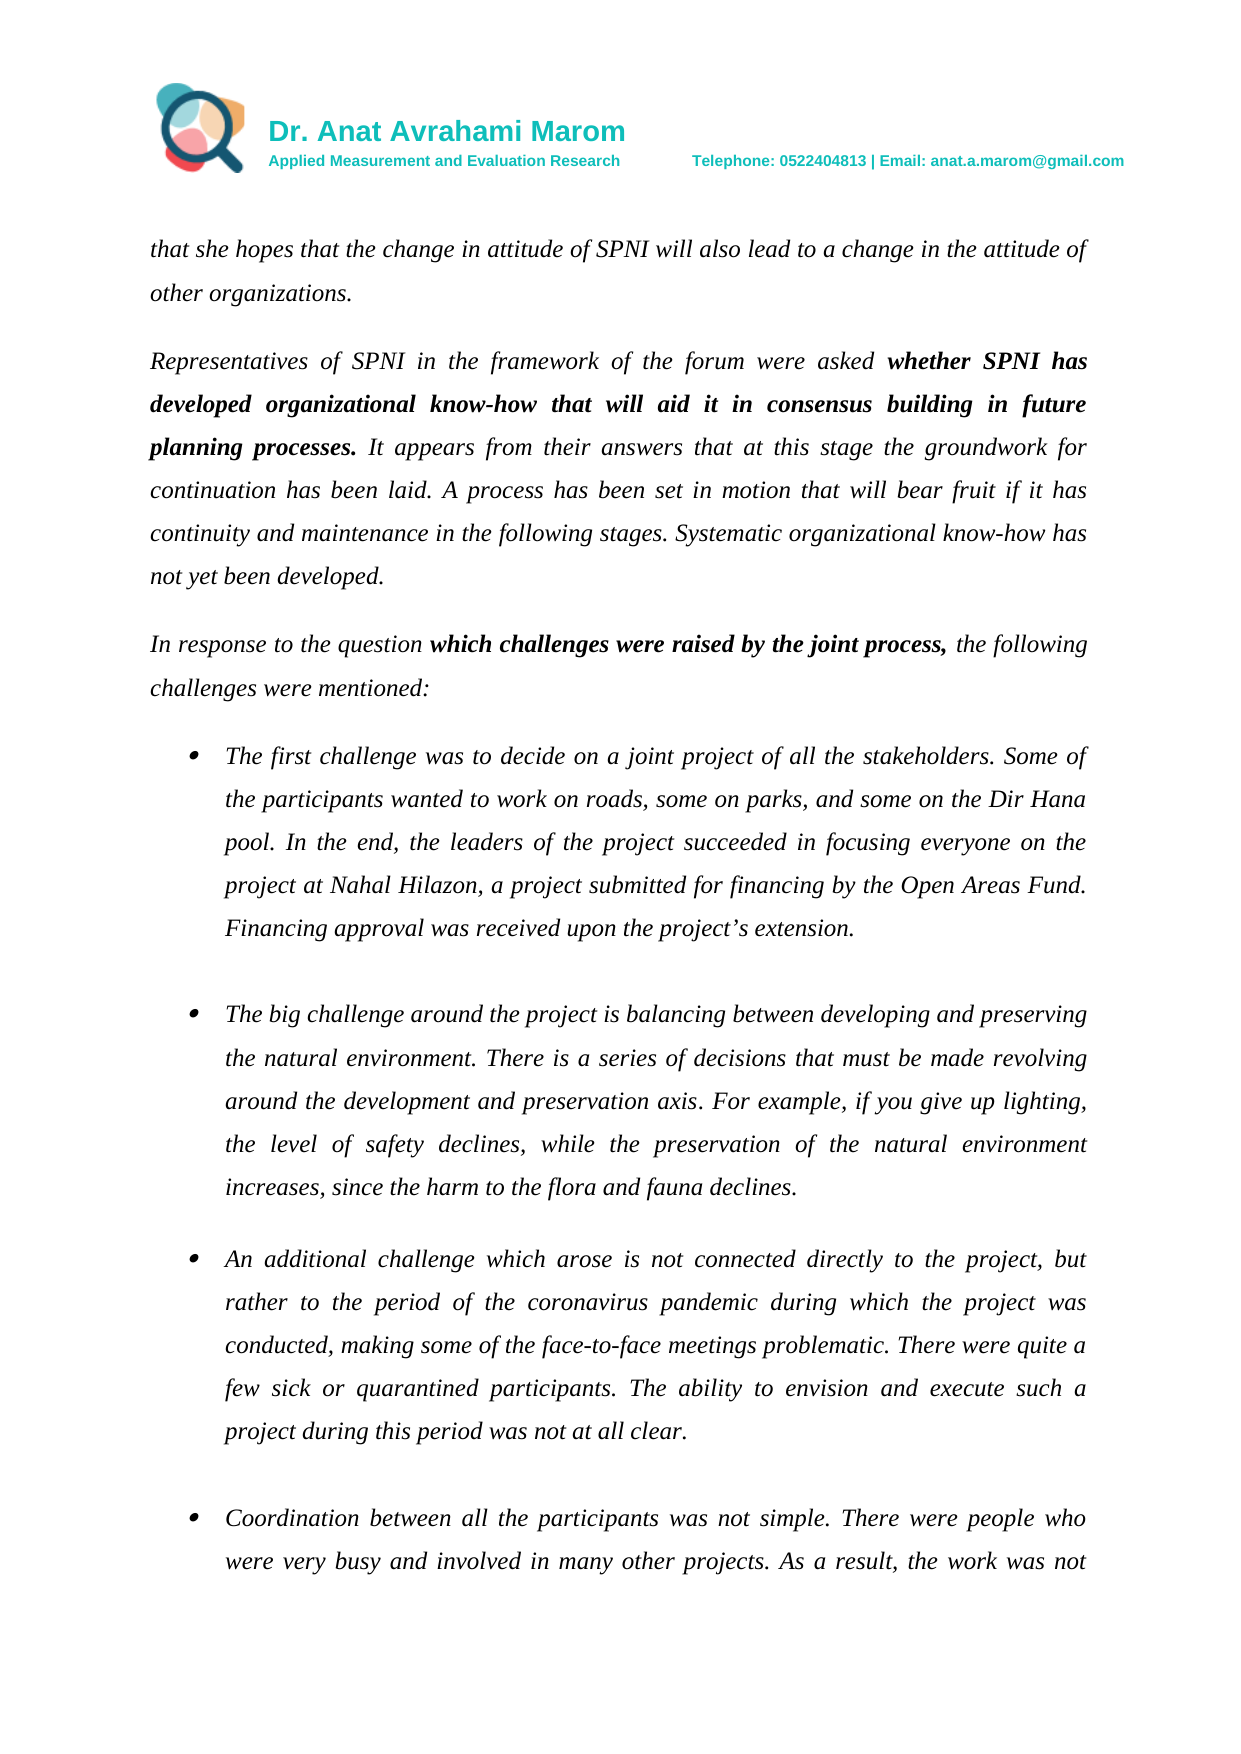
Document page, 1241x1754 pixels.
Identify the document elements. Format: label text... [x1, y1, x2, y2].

text In response to the question which challenges were raised by the joint process, the following challenges were mentioned: [150, 629, 1090, 701]
list The first challenge was to decide on a joint project of all the stakeholders. Some of the participants wanted to work on roads, some on parks, and some on the Dir Hana pool. In the end, the leaders of the project succeeded in focusing everyone on the project at Nahal Hilazon, a project submitted for financing by the Open Areas Fund. Financing approval was received upon the project’s extension. [187, 741, 1090, 942]
text Representatives of SPNI in the framework of the forum were asked whether SPNI has developed organizational know-how that will aid it in consensus building in future planning processes. It appears from their answers that at this stage the groundwork for continuation has been laid. A process has been set in motion that will bear fruit if it has continuity and maintenance in the following stages. Systematic organizational know-how has not yet been developed. [150, 346, 1090, 590]
list An additional challenge which arose is not connected directly to the project, but rather to the period of the coronavirus pandemic during which the project was conducted, making some of the face-to-face meetings problematic. There were quite a few sick or quarantined participants. The ability to envision and execute such a project during this period was not at all clear. [187, 1244, 1090, 1445]
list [187, 1503, 1090, 1574]
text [150, 234, 1090, 306]
list The big challenge around the project is balancing between developing and preserving the natural environment. There is a series of decisions that must be made revolving around the development and preservation axis. For example, if you give up lighting, the level of safety declines, while the preservation of the natural environment increases, since the harm to the flora and fauna declines. [187, 999, 1090, 1201]
